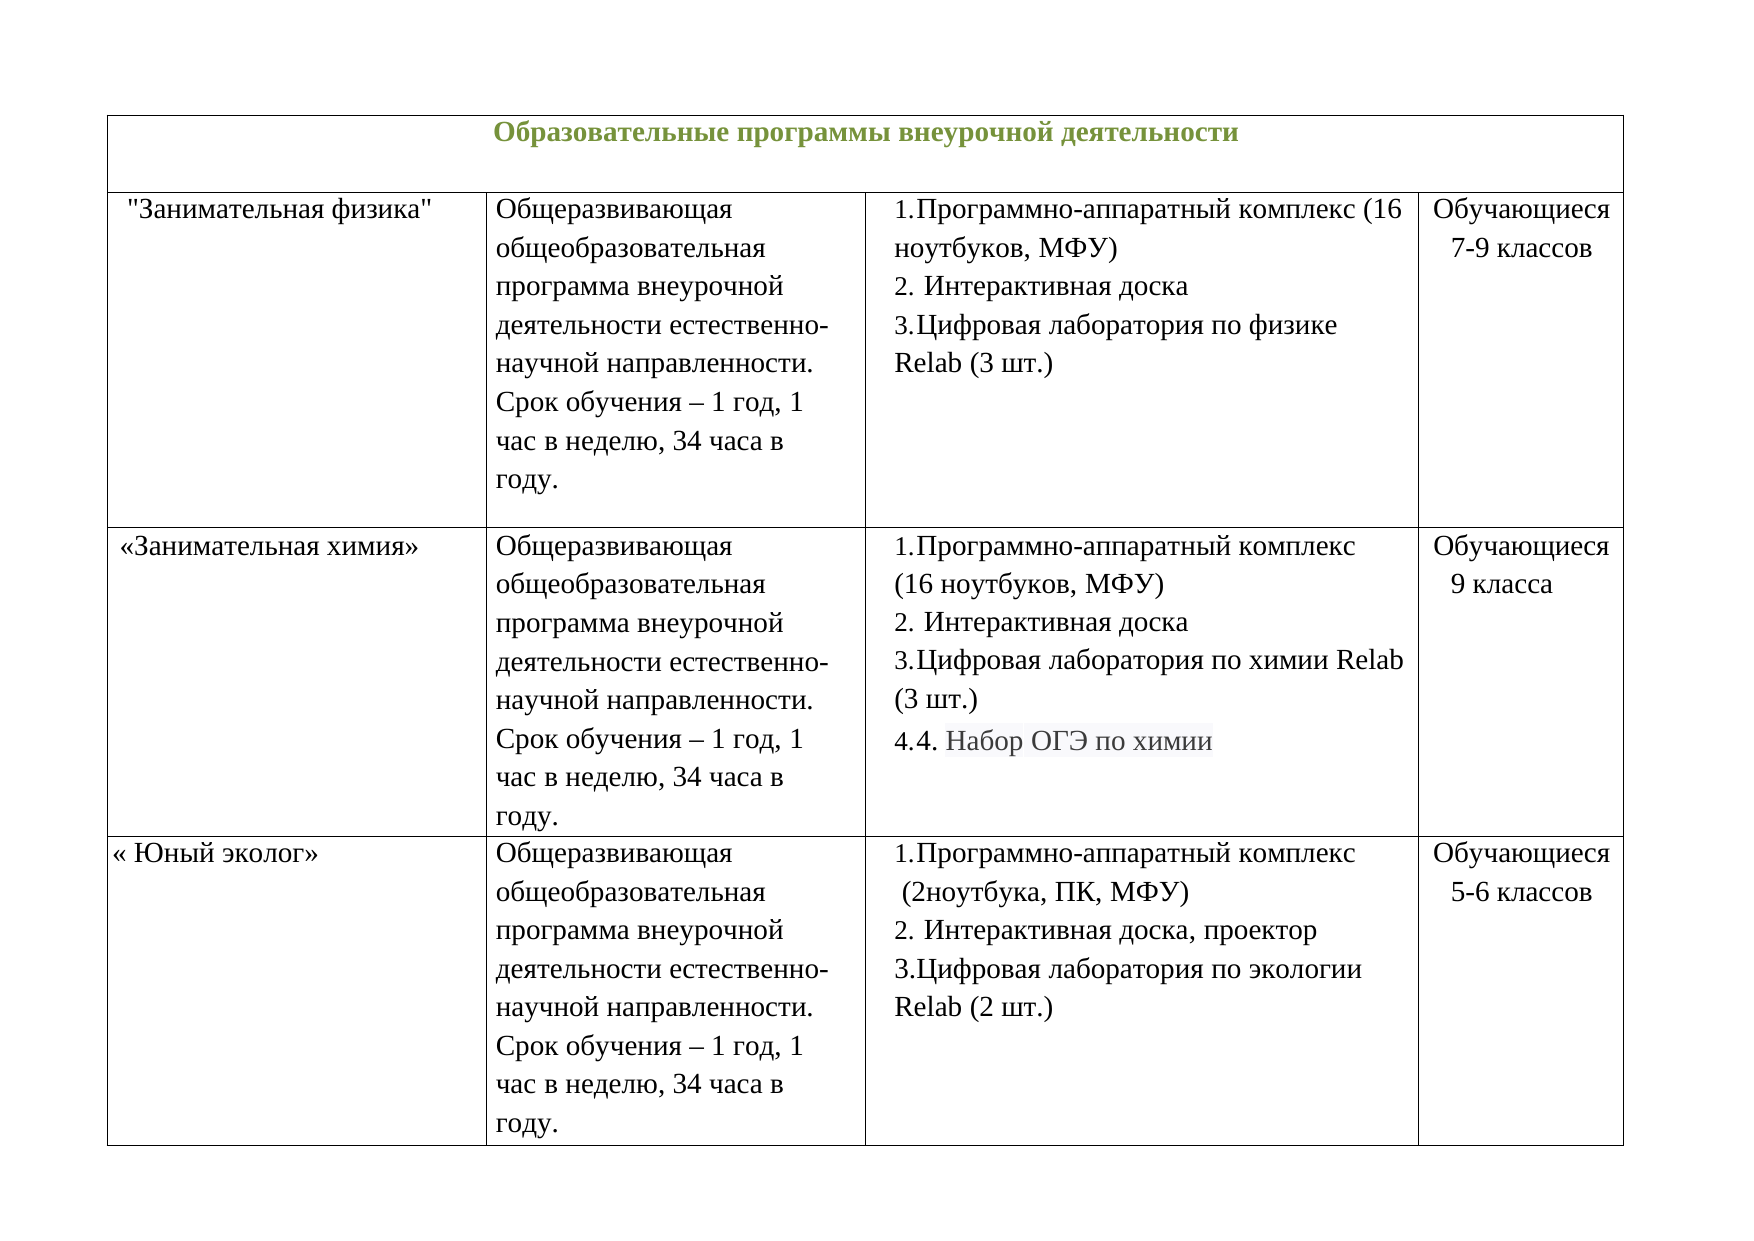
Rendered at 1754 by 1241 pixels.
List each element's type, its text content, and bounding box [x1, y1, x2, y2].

table_cell Обучающиеся 7-9 классов [1419, 193, 1623, 527]
table_header Образовательные программы внеурочной деятельности [108, 116, 1623, 192]
table_cell "Занимательная физика" [108, 193, 486, 527]
table_cell Программно-аппаратный комплекс (16 ноутбуков, МФУ) Интерактивная доска Цифровая лаборатория по химии Relab (3 шт.) 4. Набор ОГЭ по химии [866, 528, 1418, 836]
table_cell Программно-аппаратный комплекс (16 ноутбуков, МФУ) Интерактивная доска Цифровая лаборатория по физике Relab (3 шт.) [866, 193, 1418, 527]
table_cell Обучающиеся 5-6 классов [1419, 837, 1623, 1145]
table_cell « Юный эколог» [108, 837, 486, 1145]
table_cell Общеразвивающая общеобразовательная программа внеурочной деятельности естественно- научной направленности. Срок обучения – 1 год, 1 час в неделю, 34 часа в году. [487, 528, 865, 836]
table_cell Программно-аппаратный комплекс (2ноутбука, ПК, МФУ) Интерактивная доска, проектор 3.Цифровая лаборатория по экологии Relab (2 шт.) [866, 837, 1418, 1145]
table_cell Обучающиеся 9 класса [1419, 528, 1623, 836]
table_cell Общеразвивающая общеобразовательная программа внеурочной деятельности естественно- научной направленности. Срок обучения – 1 год, 1 час в неделю, 34 часа в году. [487, 193, 865, 527]
table_cell «Занимательная химия» [108, 528, 486, 836]
table_cell Общеразвивающая общеобразовательная программа внеурочной деятельности естественно- научной направленности. Срок обучения – 1 год, 1 час в неделю, 34 часа в году. [487, 837, 865, 1145]
